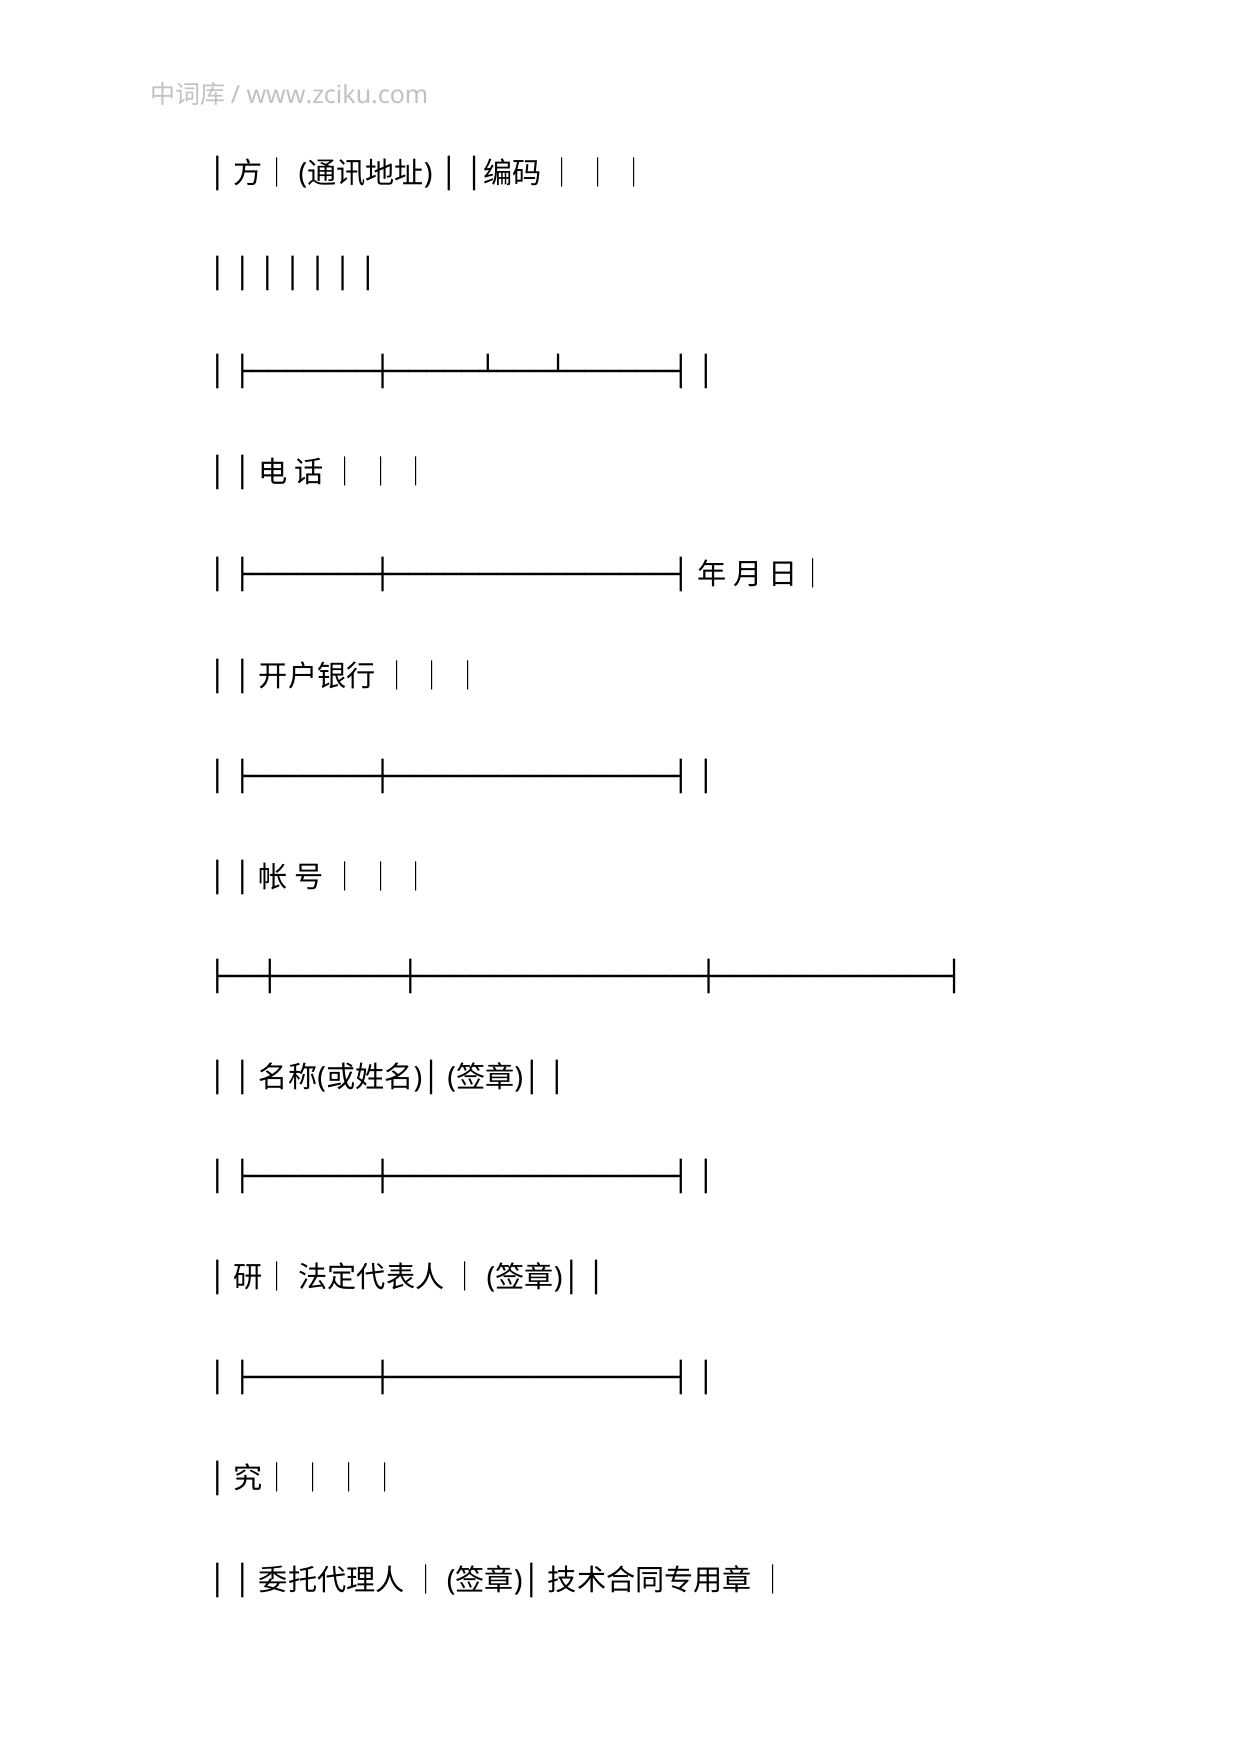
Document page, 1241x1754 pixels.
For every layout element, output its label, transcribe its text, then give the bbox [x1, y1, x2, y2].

text │ │ 帐 号 │ │ │ [150, 853, 1090, 896]
text │ 究│ │ │ │ [150, 1454, 1090, 1497]
text │ │ 委托代理人 │ (签章)│ 技术合同专用章 │ [150, 1556, 1090, 1599]
text │ ├───────┼─────┴───┴──────┤ │ [150, 350, 1090, 390]
text │ 方│ (通讯地址) │ │编码 │ │ │ [150, 150, 1090, 192]
text │ ├───────┼────────────────┤ │ [150, 1356, 1090, 1396]
text │ ├───────┼────────────────┤ 年 月 日│ [150, 551, 1090, 593]
text │ │ 电 话 │ │ │ [150, 449, 1090, 491]
text │ ├───────┼────────────────┤ │ [150, 1156, 1090, 1195]
text │ ├───────┼────────────────┤ │ [150, 755, 1090, 794]
text │ │ 开户银行 │ │ │ [150, 653, 1090, 695]
text │ │ 名称(或姓名)│ (签章)│ │ [150, 1054, 1090, 1096]
text │ 研│ 法定代表人 │ (签章)│ │ [150, 1254, 1090, 1296]
text ├──┼───────┼────────────────┼─────────────┤ [150, 955, 1090, 995]
text │ │ │ │ │ │ │ [150, 252, 1090, 292]
